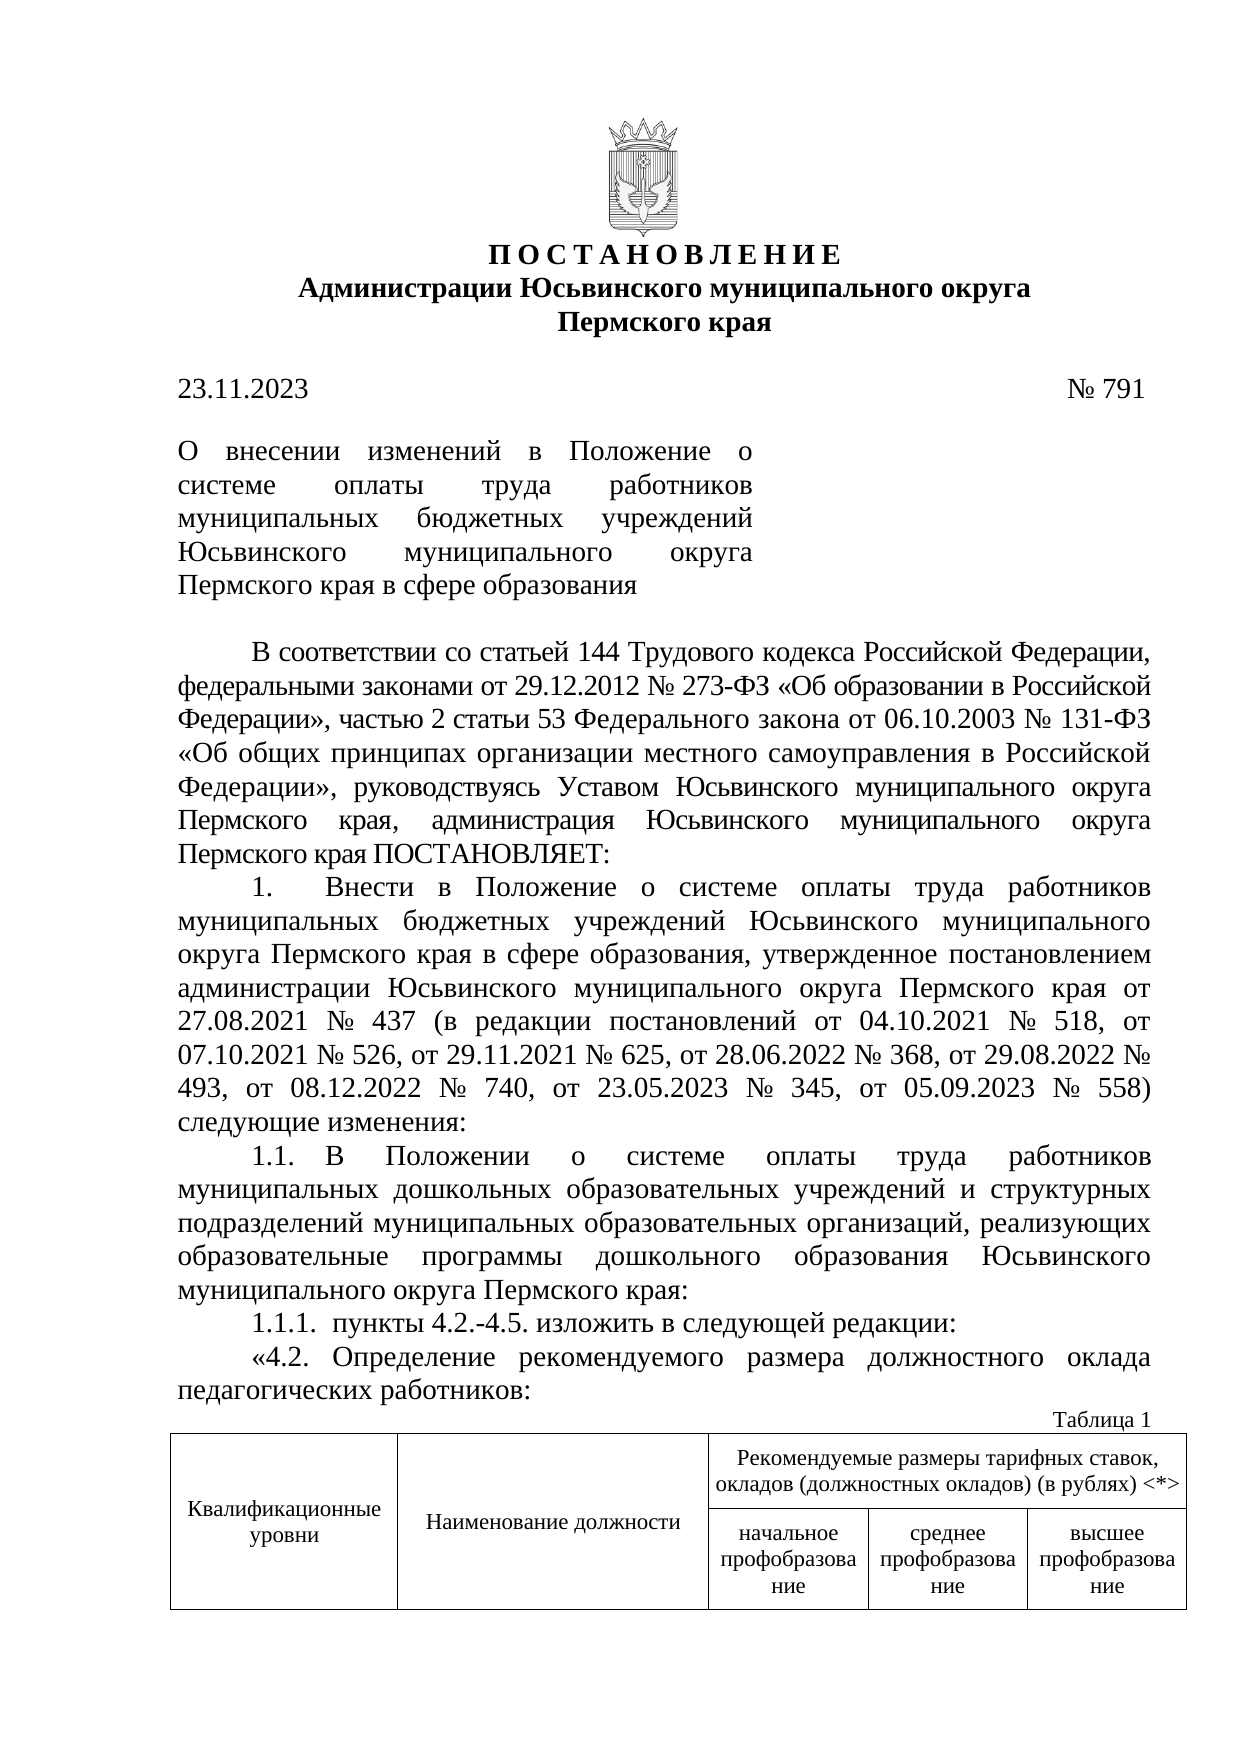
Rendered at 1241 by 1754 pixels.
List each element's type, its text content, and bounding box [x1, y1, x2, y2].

title 23.11.2023 № 791 [177, 371, 1152, 404]
table_cell высшее профобразование [1028, 1509, 1186, 1609]
table_header Рекомендуемые размеры тарифных ставок, окладов (должностных окладов) (в рублях) <*> [709, 1434, 1186, 1507]
list Внести в Положение о системе оплаты труда работников муниципальных бюджетных учреждений Юсьвинского муниципального округа Пермского края в сфере образования, утвержденное постановлением администрации Юсьвинского муниципального округа Пермского края от 27.08.2021 № 437 (в редакции постановлений от 04.10.2021 № 518, от 07.10.2021 № 526, от 29.11.2021 № 625, от 28.06.2022 № 368, от 29.08.2022 № 493, от 08.12.2022 № 740, от 23.05.2023 № 345, от 05.09.2023 № 558) следующие изменения: [177, 869, 1152, 1138]
text Пермского края [177, 304, 1152, 337]
table_header Наименование должности [398, 1434, 708, 1609]
list «4.2. Определение рекомендуемого размера должностного оклада педагогических работников: [177, 1339, 1152, 1406]
list Таблица 1 [177, 1406, 1152, 1432]
table_cell среднее профобразование [869, 1509, 1027, 1609]
text ПОСТАНОВЛЕНИЕ [177, 237, 1152, 270]
title О внесении изменений в Положение о системе оплаты труда работников муниципальных бюджетных учреждений Юсьвинского муниципального округа Пермского края в сфере образования [177, 433, 753, 601]
text Администрации Юсьвинского муниципального округа [177, 270, 1152, 304]
table_header Квалификационные уровни [171, 1434, 397, 1609]
text В соответствии со статьей 144 Трудового кодекса Российской Федерации, федеральными законами от 29.12.2012 № 273-ФЗ «Об образовании в Российской Федерации», частью 2 статьи 53 Федерального закона от 06.10.2003 № 131-ФЗ «Об общих принципах организации местного самоуправления в Российской Федерации», руководствуясь Уставом Юсьвинского муниципального округа Пермского края, администрация Юсьвинского муниципального округа Пермского края ПОСТАНОВЛЯЕТ: [177, 634, 1152, 869]
picture [608, 118, 678, 237]
list В Положении о системе оплаты труда работников муниципальных дошкольных образовательных учреждений и структурных подразделений муниципальных образовательных организаций, реализующих образовательные программы дошкольного образования Юсьвинского муниципального округа Пермского края: [177, 1138, 1152, 1305]
table_cell начальное профобразование [709, 1509, 868, 1609]
list пункты 4.2.-4.5. изложить в следующей редакции: [177, 1305, 1152, 1339]
